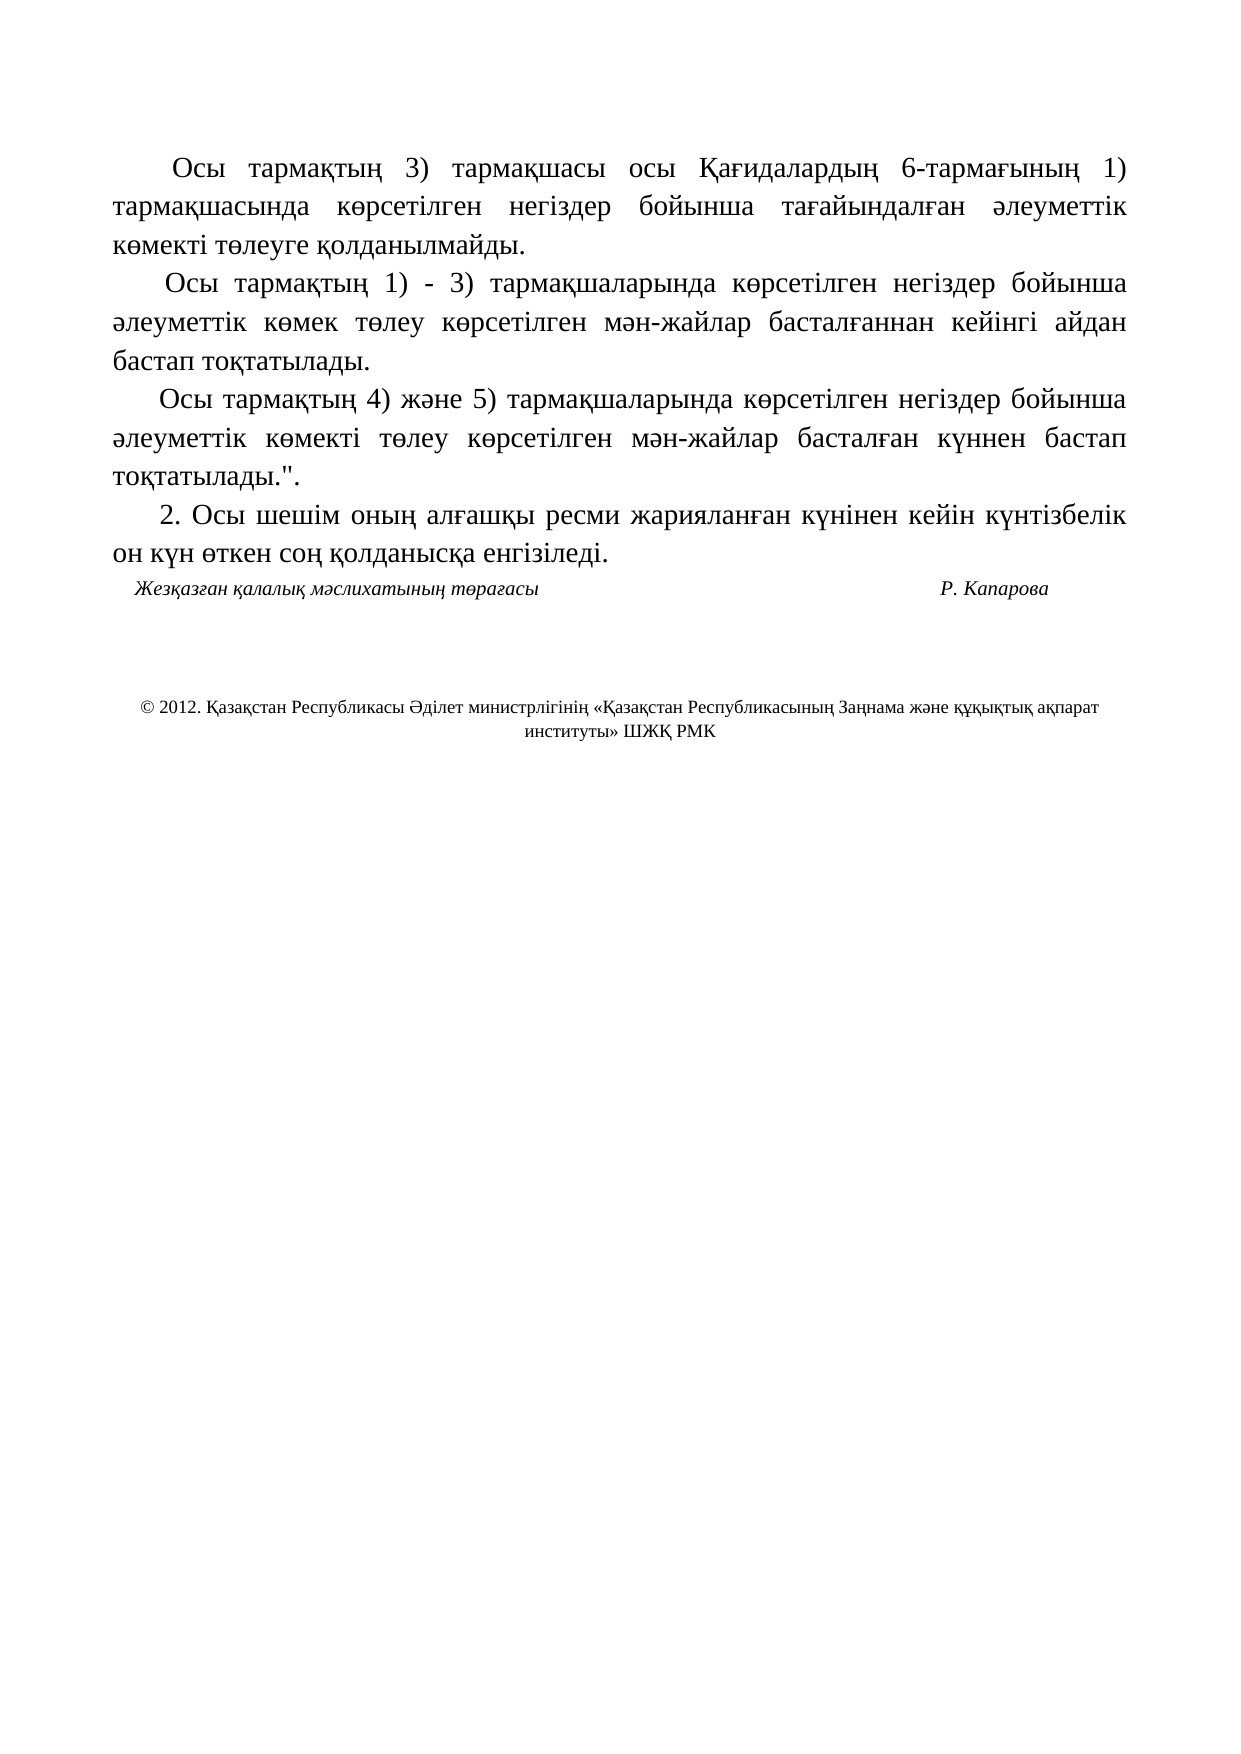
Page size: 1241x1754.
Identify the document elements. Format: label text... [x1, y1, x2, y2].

text © 2012. Қазақстан Республикасы Әділет министрлігінің «Қазақстан Республикасының Заңнама және құқықтық ақпарат институты» ШЖҚ РМК [112, 696, 1128, 742]
text Осы тармақтың 4) және 5) тармақшаларында көрсетілген негіздер бойынша әлеуметтік көмекті төлеу көрсетілген мән-жайлар басталған күннен бастап тоқтатылады.". [112, 381, 1128, 492]
text Осы тармақтың 3) тармақшасы осы Қағидалардың 6-тармағының 1) тармақшасында көрсетілген негіздер бойынша тағайындалған әлеуметтік көмекті төлеуге қолданылмайды. [112, 150, 1128, 261]
table_header Р. Капарова [939, 574, 1240, 605]
text 2. Осы шешiм оның алғашқы ресми жарияланған күнінен кейiн күнтiзбелiк он күн өткен соң қолданысқа енгiзiледi. [112, 497, 1128, 569]
text Осы тармақтың 1) - 3) тармақшаларында көрсетілген негіздер бойынша әлеуметтік көмек төлеу көрсетілген мән-жайлар басталғаннан кейінгі айдан бастап тоқтатылады. [112, 266, 1128, 376]
table_header Жезқазған қалалық мәслихатының төрағасы [101, 574, 939, 605]
